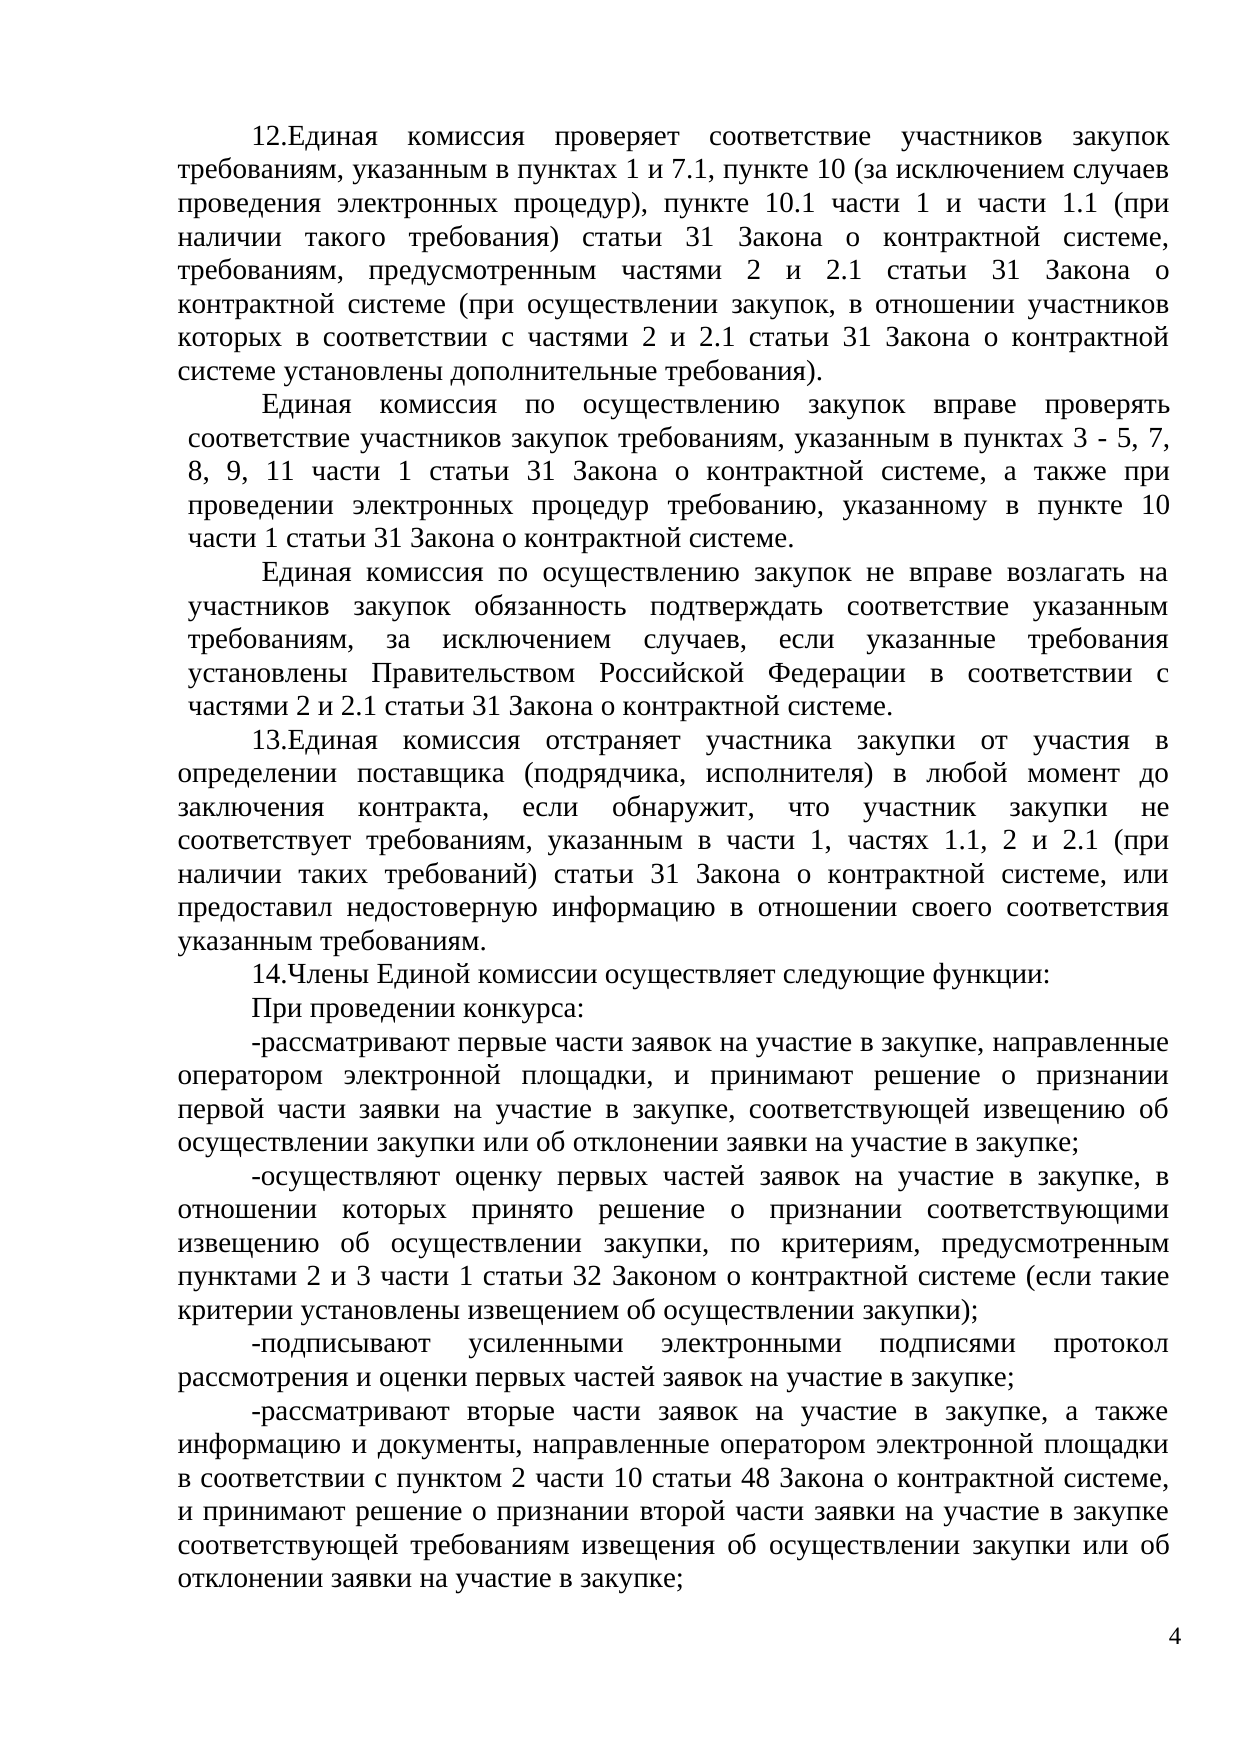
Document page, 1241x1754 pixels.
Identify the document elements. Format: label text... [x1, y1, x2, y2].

text -подписывают усиленными электронными подписями протокол рассмотрения и оценки первых частей заявок на участие в закупке; [177, 1326, 1169, 1393]
text -рассматривают первые части заявок на участие в закупке, направленные оператором электронной площадки, и принимают решение о признании первой части заявки на участие в закупке, соответствующей извещению об осуществлении закупки или об отклонении заявки на участие в закупке; [177, 1024, 1169, 1158]
text 14.Члены Единой комиссии осуществляет следующие функции: [177, 957, 1166, 990]
text Единая комиссия по осуществлению закупок вправе проверять соответствие участников закупок требованиям, указанным в пунктах 3 - 5, 7, 8, 9, 11 части 1 статьи 31 Закона о контрактной системе, а также при проведении электронных процедур требованию, указанному в пункте 10 части 1 статьи 31 Закона о контрактной системе. [188, 386, 1170, 554]
text При проведении конкурса: [177, 990, 1166, 1024]
text 12.Единая комиссия проверяет соответствие участников закупок требованиям, указанным в пунктах 1 и 7.1, пункте 10 (за исключением случаев проведения электронных процедур), пункте 10.1 части 1 и части 1.1 (при наличии такого требования) статьи 31 Закона о контрактной системе, требованиям, предусмотренным частями 2 и 2.1 статьи 31 Закона о контрактной системе (при осуществлении закупок, в отношении участников которых в соответствии с частями 2 и 2.1 статьи 31 Закона о контрактной системе установлены дополнительные требования). [177, 118, 1169, 386]
text -осуществляют оценку первых частей заявок на участие в закупке, в отношении которых принято решение о признании соответствующими извещению об осуществлении закупки, по критериям, предусмотренным пунктами 2 и 3 части 1 статьи 32 Законом о контрактной системе (если такие критерии установлены извещением об осуществлении закупки); [177, 1158, 1170, 1326]
text 13.Единая комиссия отстраняет участника закупки от участия в определении поставщика (подрядчика, исполнителя) в любой момент до заключения контракта, если обнаружит, что участник закупки не соответствует требованиям, указанным в части 1, частях 1.1, 2 и 2.1 (при наличии таких требований) статьи 31 Закона о контрактной системе, или предоставил недостоверную информацию в отношении своего соответствия указанным требованиям. [177, 722, 1169, 957]
text -рассматривают вторые части заявок на участие в закупке, а также информацию и документы, направленные оператором электронной площадки в соответствии с пунктом 2 части 10 статьи 48 Закона о контрактной системе, и принимают решение о признании второй части заявки на участие в закупке соответствующей требованиям извещения об осуществлении закупки или об отклонении заявки на участие в закупке; [177, 1393, 1169, 1594]
text Единая комиссия по осуществлению закупок не вправе возлагать на участников закупок обязанность подтверждать соответствие указанным требованиям, за исключением случаев, если указанные требования установлены Правительством Российской Федерации в соответствии с частями 2 и 2.1 статьи 31 Закона о контрактной системе. [188, 554, 1169, 722]
